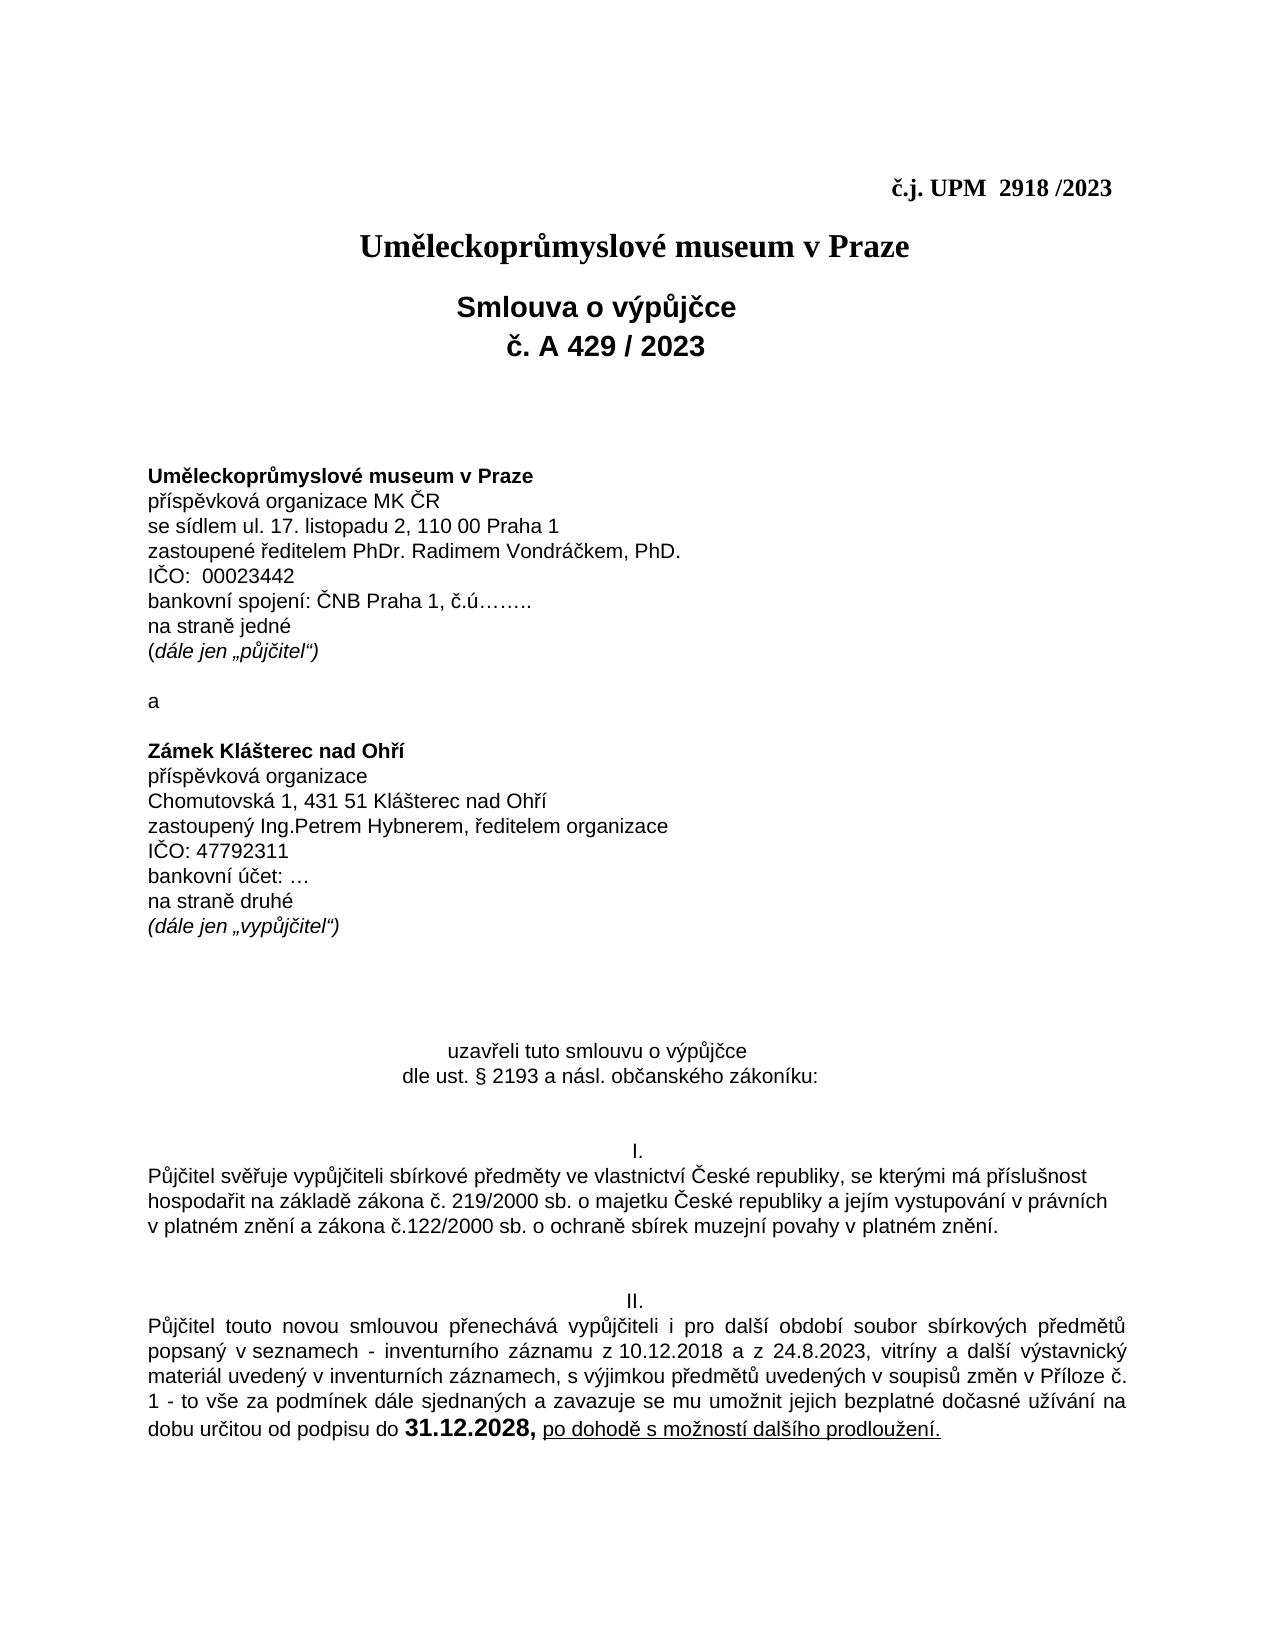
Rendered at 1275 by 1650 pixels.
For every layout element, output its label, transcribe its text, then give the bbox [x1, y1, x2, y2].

text č.j. UPM 2918 /2023 [148, 173, 1127, 201]
text č. A 429 / 2023 [148, 329, 1127, 363]
text (dále jen „půjčitel“) [148, 638, 1127, 663]
text zastoupený Ing.Petrem Hybnerem, ředitelem organizace [148, 813, 1127, 838]
text Chomutovská 1, 431 51 Klášterec nad Ohří [148, 788, 1127, 813]
text dle ust. § 2193 a násl. občanského zákoníku: [148, 1063, 1127, 1088]
text Uměleckoprůmyslové museum v Praze [148, 463, 1127, 488]
text uzavřeli tuto smlouvu o výpůjčce [148, 1038, 1127, 1063]
text a [148, 688, 1127, 713]
text IČO: 00023442 [148, 563, 1127, 588]
text I. [148, 1138, 1127, 1163]
text bankovní spojení: ČNB Praha 1, č.ú…….. [148, 588, 1127, 613]
text II. [148, 1288, 1127, 1313]
text se sídlem ul. 17. listopadu 2, 110 00 Praha 1 [148, 513, 1127, 538]
text příspěvková organizace MK ČR [148, 488, 1127, 513]
text (dále jen „vypůjčitel“) [148, 913, 1127, 938]
text IČO: 47792311 [148, 838, 1127, 863]
text na straně jedné [148, 613, 1127, 638]
text bankovní účet: … [148, 863, 1127, 888]
text zastoupené ředitelem PhDr. Radimem Vondráčkem, PhD. [148, 538, 1127, 563]
text Smlouva o výpůjčce [148, 290, 1127, 323]
text Půjčitel svěřuje vypůjčiteli sbírkové předměty ve vlastnictví České republiky, se kterými má příslušnost hospodařit na základě zákona č. 219/2000 sb. o majetku České republiky a jejím vystupování v právních [148, 1163, 1127, 1213]
text Uměleckoprůmyslové museum v Praze [148, 226, 1127, 265]
text Zámek Klášterec nad Ohří [148, 738, 1127, 763]
text Půjčitel touto novou smlouvou přenechává vypůjčiteli i pro další období soubor sbírkových předmětů popsaný v seznamech - inventurního záznamu z 10.12.2018 a z 24.8.2023, vitríny a další výstavnický materiál uvedený v inventurních záznamech, s výjimkou předmětů uvedených v soupisů změn v Příloze č. 1 - to vše za podmínek dále sjednaných a zavazuje se mu umožnit jejich bezplatné dočasné užívání na dobu určitou od podpisu do 31.12.2028, po dohodě s možností dalšího prodloužení. [148, 1313, 1127, 1442]
text na straně druhé [148, 888, 1127, 913]
text příspěvková organizace [148, 763, 1127, 788]
text v platném znění a zákona č.122/2000 sb. o ochraně sbírek muzejní povahy v platném znění. [148, 1213, 1127, 1238]
